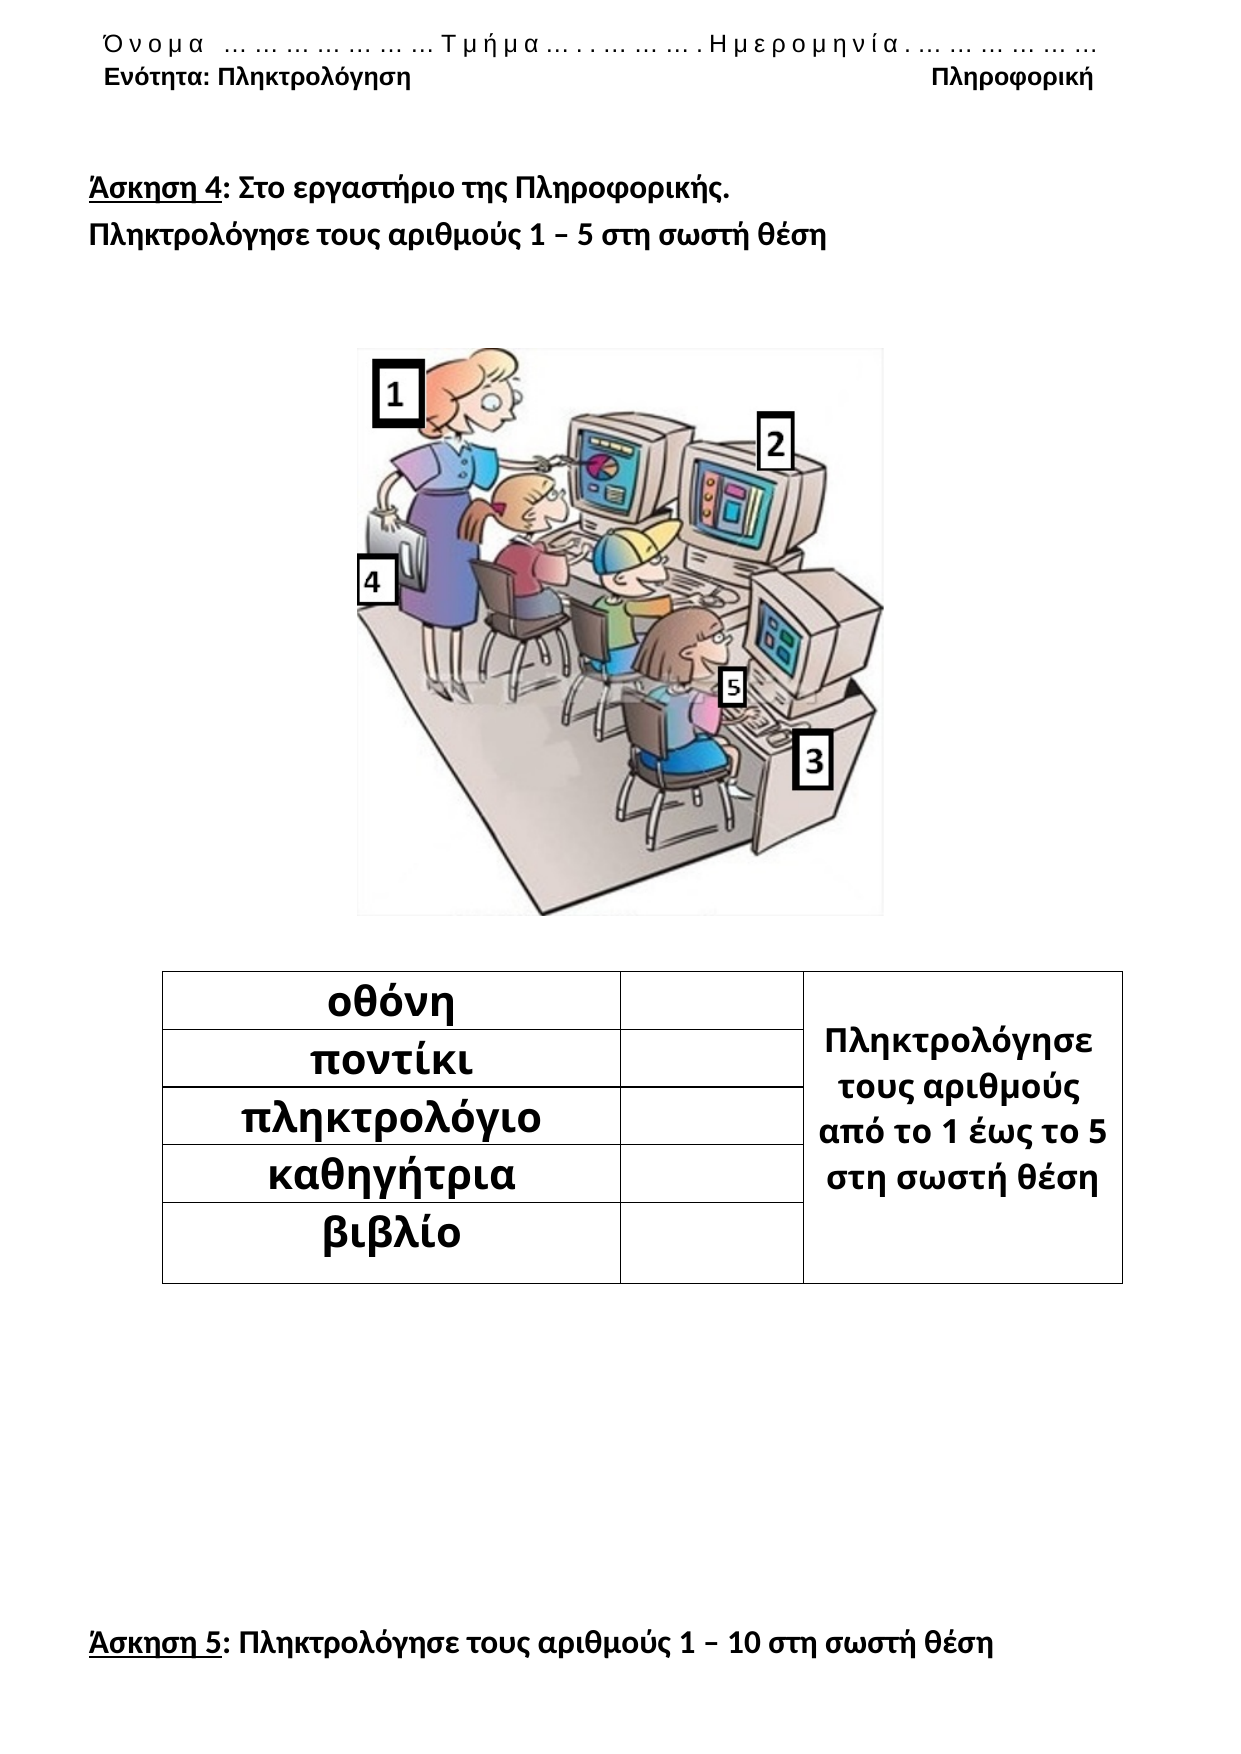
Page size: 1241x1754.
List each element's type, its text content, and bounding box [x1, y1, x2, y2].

table_header οθόνη [163, 972, 620, 1028]
table_cell [621, 1145, 803, 1202]
text Άσκηση 5: Πληκτρολόγησε τους αριθμούς 1 – 10 στη σωστή θέση [89, 1621, 1152, 1662]
text Άσκηση 4: Στο εργαστήριο της Πληροφορικής. Πληκτρολόγησε τους αριθμούς 1 – 5 στη σωστή θέση [89, 167, 1152, 254]
table_cell [621, 1088, 803, 1144]
table_header Πληκτρολόγησε τους αριθμούς από το 1 έως το 5 στη σωστή θέση [804, 972, 1122, 1282]
table_cell βιβλίο [163, 1203, 620, 1282]
table_cell πληκτρολόγιο [163, 1088, 620, 1144]
table_header [621, 972, 803, 1028]
table_cell ποντίκι [163, 1030, 620, 1086]
table_cell [621, 1203, 803, 1282]
picture [357, 348, 884, 916]
table_cell [621, 1030, 803, 1086]
table_cell καθηγήτρια [163, 1145, 620, 1202]
